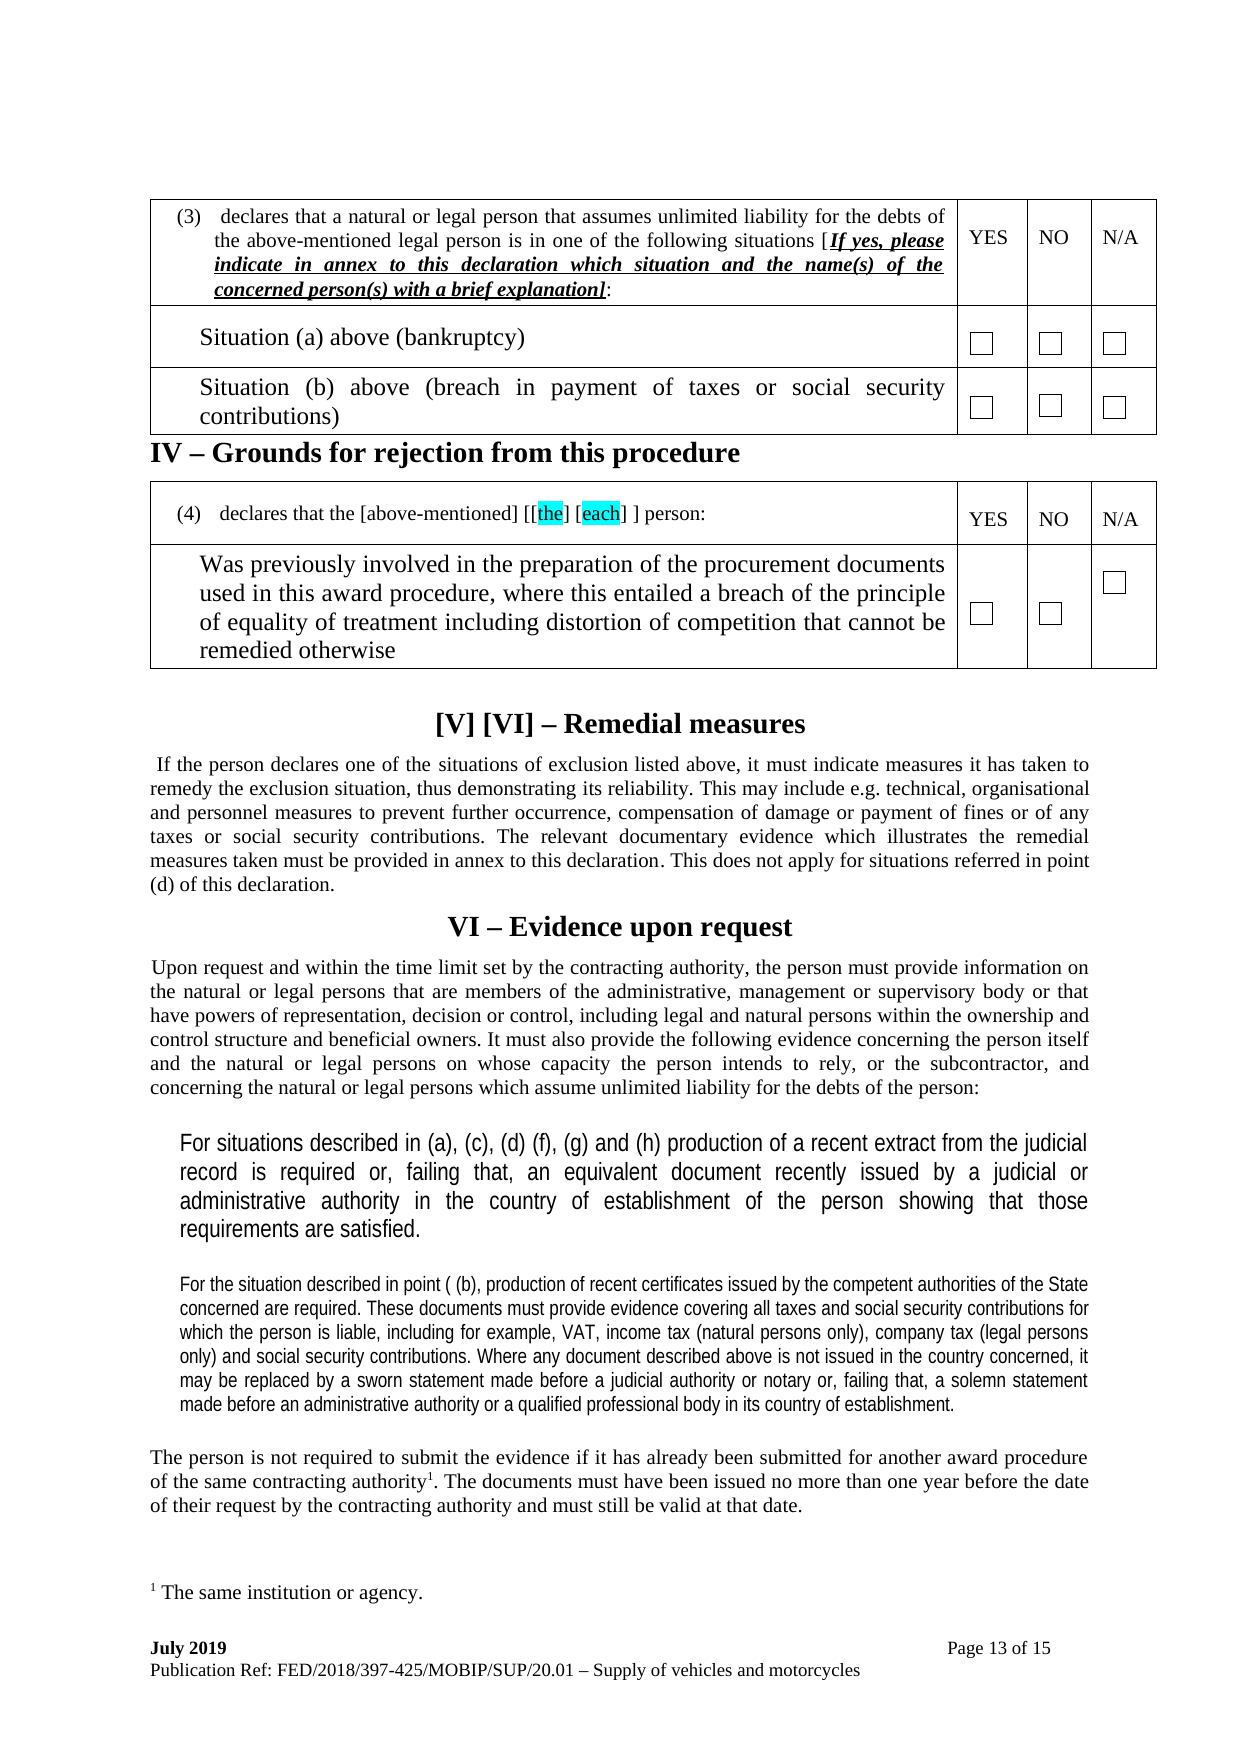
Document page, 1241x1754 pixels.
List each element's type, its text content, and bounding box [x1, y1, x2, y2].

table_cell [1092, 306, 1156, 367]
table_cell [1092, 545, 1156, 668]
table_cell [958, 306, 1027, 367]
table_cell [958, 368, 1027, 434]
table_header YES [958, 482, 1027, 544]
table_header N/A [1092, 482, 1156, 544]
table_cell Situation (b) above (breach in payment of taxes or social security contributions) [151, 368, 957, 434]
table_cell [958, 545, 1027, 668]
table_header declares that a natural or legal person that assumes unlimited liability for the debts of the above-mentioned legal person is in one of the following situations [If yes, please indicate in annex to this declaration which situation and the name(s) of the concerned person(s) with a brief explanation]: [151, 200, 957, 305]
table_header YES [958, 200, 1027, 305]
table_cell [1092, 368, 1156, 434]
table_cell Situation (a) above (bankruptcy) [151, 306, 957, 367]
title VI – Evidence upon request [150, 909, 1090, 942]
table_header N/A [1092, 200, 1156, 305]
table_cell [1028, 368, 1091, 434]
table_header declares that the [above-mentioned] [[the] [each] ] person: [151, 482, 957, 544]
text Upon request and within the time limit set by the contracting authority, the person must provide information on the natural or legal persons that are members of the administrative, management or supervisory body or that have powers of representation, decision or control, including legal and natural persons within the ownership and control structure and beneficial owners. It must also provide the following evidence concerning the person itself and the natural or legal persons on whose capacity the person intends to rely, or the subcontractor, and concerning the natural or legal persons which assume unlimited liability for the debts of the person: [150, 955, 1090, 1099]
text For situations described in (a), (c), (d) (f), (g) and (h) production of a recent extract from the judicial record is required or, failing that, an equivalent document recently issued by a judicial or administrative authority in the country of establishment of the person showing that those requirements are satisfied. [179, 1128, 1090, 1243]
text If the person declares one of the situations of exclusion listed above, it must indicate measures it has taken to remedy the exclusion situation, thus demonstrating its reliability. This may include e.g. technical, organisational and personnel measures to prevent further occurrence, compensation of damage or payment of fines or of any taxes or social security contributions. The relevant documentary evidence which illustrates the remedial measures taken must be provided in annex to this declaration. This does not apply for situations referred in point (d) of this declaration. [150, 752, 1090, 896]
table_header NO [1028, 200, 1091, 305]
title IV – Grounds for rejection from this procedure [150, 435, 1090, 469]
text For the situation described in point ( (b), production of recent certificates issued by the competent authorities of the State concerned are required. These documents must provide evidence covering all taxes and social security contributions for which the person is liable, including for example, VAT, income tax (natural persons only), company tax (legal persons only) and social security contributions. Where any document described above is not issued in the country concerned, it may be replaced by a sworn statement made before a judicial authority or notary or, failing that, a solemn statement made before an administrative authority or a qualified professional body in its country of establishment. [179, 1272, 1090, 1416]
text The person is not required to submit the evidence if it has already been submitted for another award procedure of the same contracting authority. The documents must have been issued no more than one year before the date of their request by the contracting authority and must still be valid at that date. [150, 1445, 1090, 1517]
table_cell [1028, 545, 1091, 668]
title [V] [VI] – Remedial measures [150, 706, 1090, 739]
table_header NO [1028, 482, 1091, 544]
table_cell [1028, 306, 1091, 367]
table_cell Was previously involved in the preparation of the procurement documents used in this award procedure, where this entailed a breach of the principle of equality of treatment including distortion of competition that cannot be remedied otherwise [151, 545, 957, 668]
